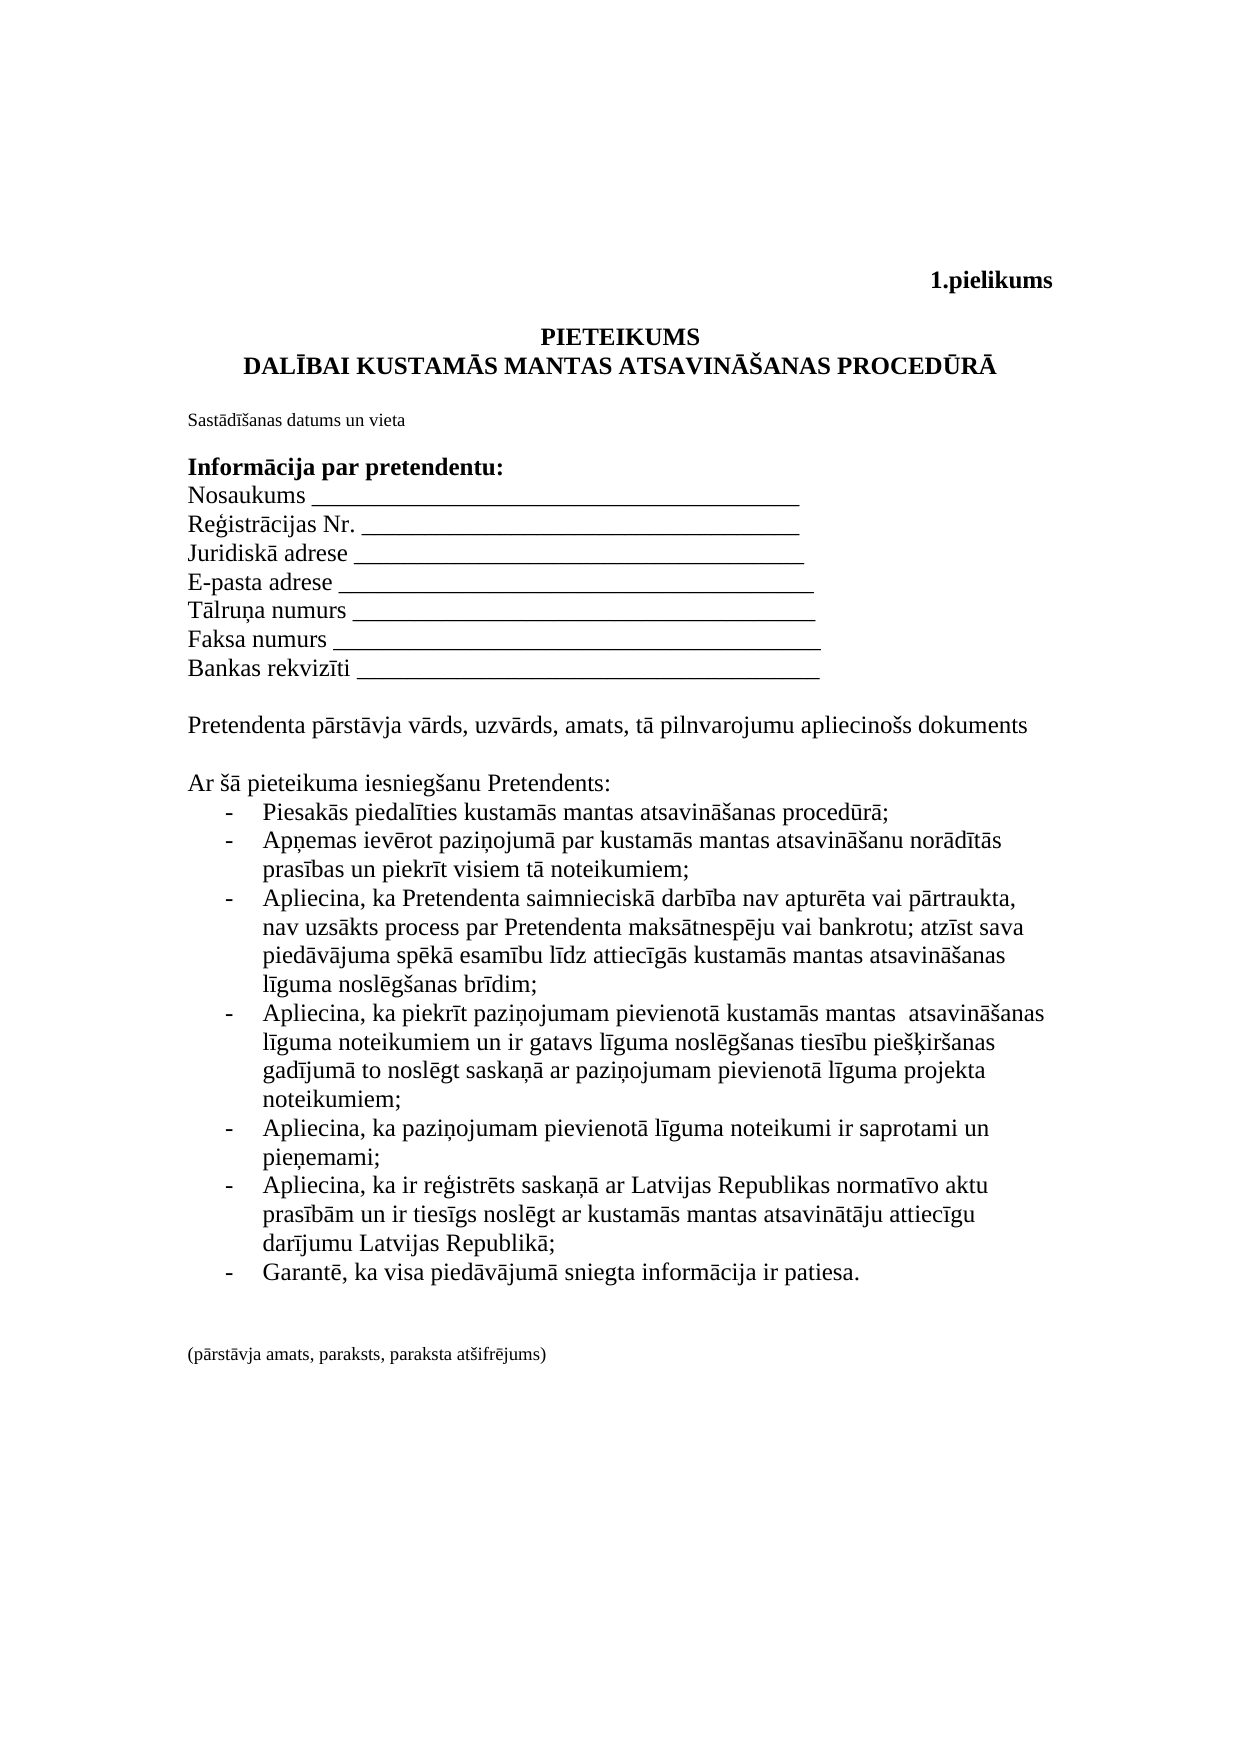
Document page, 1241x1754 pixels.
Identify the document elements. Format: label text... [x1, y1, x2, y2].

text Informācija par pretendentu: [187, 452, 1053, 481]
text Nosaukums _______________________________________ [187, 481, 1053, 509]
list Apņemas ievērot paziņojumā par kustamās mantas atsavināšanu norādītās prasības un piekrīt visiem tā noteikumiem; [225, 826, 1053, 883]
text 1.pielikums [187, 265, 1053, 294]
list Apliecina, ka paziņojumam pievienotā līguma noteikumi ir saprotami un pieņemami; [225, 1113, 1053, 1171]
text Sastādīšanas datums un vieta [187, 409, 1053, 430]
text Juridiskā adrese ____________________________________ [187, 538, 1053, 567]
text Ar šā pieteikuma iesniegšanu Pretendents: [187, 768, 1053, 797]
text Tālruņa numurs _____________________________________ [187, 596, 1053, 624]
text Pretendenta pārstāvja vārds, uzvārds, amats, tā pilnvarojumu apliecinošs dokuments [187, 711, 1053, 739]
text PIETEIKUMS [187, 322, 1053, 351]
list Piesakās piedalīties kustamās mantas atsavināšanas procedūrā; [225, 797, 1053, 826]
text Bankas rekvizīti _____________________________________ [187, 653, 1053, 682]
list Garantē, ka visa piedāvājumā sniegta informācija ir patiesa. [225, 1257, 1053, 1286]
text DALĪBAI KUSTAMĀS MANTAS ATSAVINĀŠANAS PROCEDŪRĀ [187, 351, 1053, 380]
list Apliecina, ka ir reģistrēts saskaņā ar Latvijas Republikas normatīvo aktu prasībām un ir tiesīgs noslēgt ar kustamās mantas atsavinātāju attiecīgu darījumu Latvijas Republikā; [225, 1171, 1053, 1257]
text Reģistrācijas Nr. ___________________________________ [187, 509, 1053, 538]
text E-pasta adrese ______________________________________ [187, 567, 1053, 596]
text Faksa numurs _______________________________________ [187, 624, 1053, 653]
list Apliecina, ka Pretendenta saimnieciskā darbība nav apturēta vai pārtraukta, nav uzsākts process par Pretendenta maksātnespēju vai bankrotu; atzīst sava piedāvājuma spēkā esamību līdz attiecīgās kustamās mantas atsavināšanas līguma noslēgšanas brīdim; [225, 883, 1053, 998]
text (pārstāvja amats, paraksts, paraksta atšifrējums) [187, 1343, 1053, 1365]
list Apliecina, ka piekrīt paziņojumam pievienotā kustamās mantas atsavināšanas līguma noteikumiem un ir gatavs līguma noslēgšanas tiesību piešķiršanas gadījumā to noslēgt saskaņā ar paziņojumam pievienotā līguma projekta noteikumiem; [225, 998, 1053, 1113]
